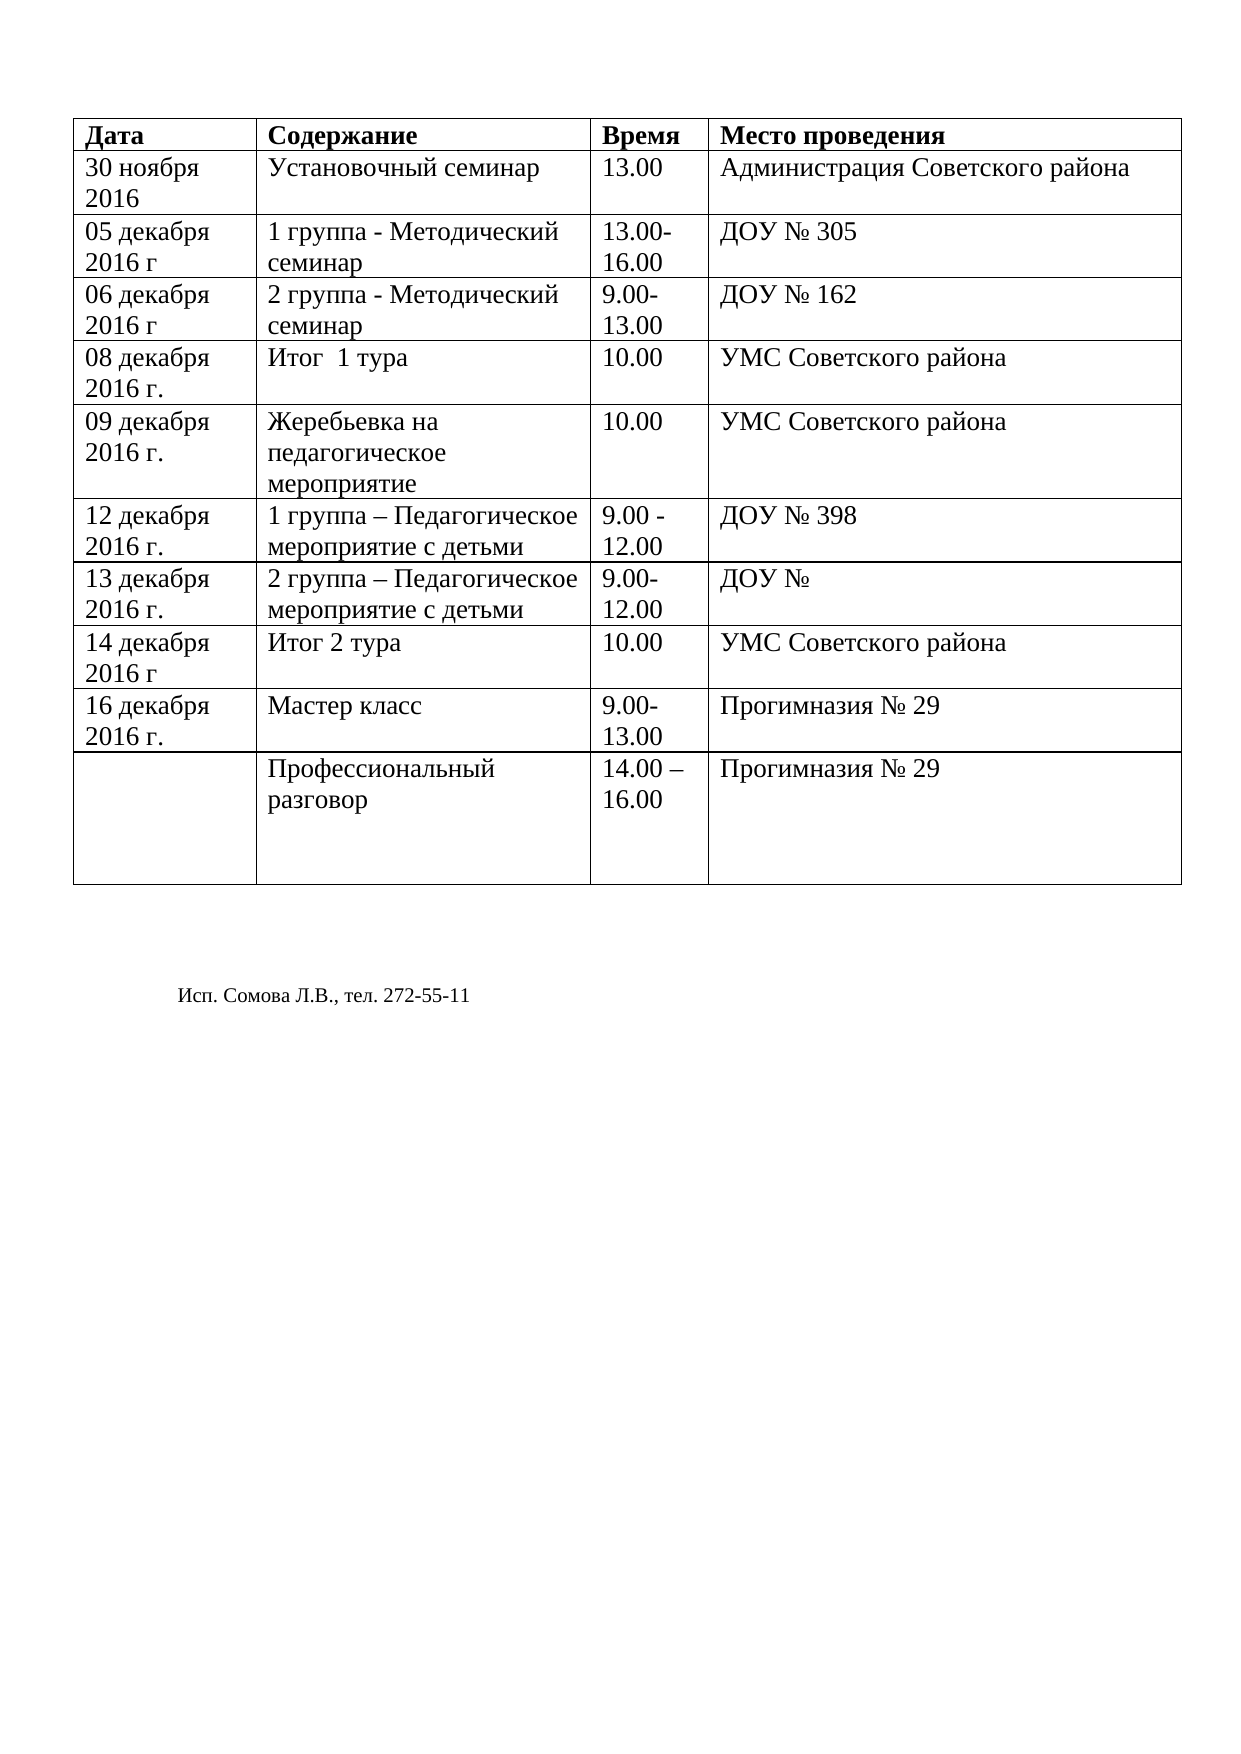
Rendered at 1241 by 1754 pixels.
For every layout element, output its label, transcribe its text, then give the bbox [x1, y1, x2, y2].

table_cell [74, 753, 256, 883]
table_cell 10.00 [591, 341, 708, 404]
table_cell Администрация Советского района [709, 151, 1181, 214]
table_cell 14.00 – 16.00 [591, 753, 708, 883]
table_cell Итог 1 тура [257, 341, 590, 404]
table_cell Жеребьевка на педагогическое мероприятие [257, 405, 590, 498]
table_cell Итог 2 тура [257, 626, 590, 688]
table_cell 10.00 [591, 405, 708, 498]
table_cell 05 декабря 2016 г [74, 215, 256, 277]
table_cell УМС Советского района [709, 626, 1181, 688]
table_cell ДОУ № [709, 563, 1181, 625]
table_cell 09 декабря 2016 г. [74, 405, 256, 498]
table_cell Мастер класс [257, 689, 590, 751]
table_cell 9.00-12.00 [591, 563, 708, 625]
table_cell Прогимназия № 29 [709, 753, 1181, 883]
table_cell Установочный семинар [257, 151, 590, 214]
table_cell 13.00-16.00 [591, 215, 708, 277]
table_header Дата [74, 119, 256, 150]
table_cell 12 декабря 2016 г. [74, 499, 256, 561]
table_cell ДОУ № 305 [709, 215, 1181, 277]
table_cell 2 группа – Педагогическое мероприятие с детьми [257, 563, 590, 625]
table_cell 06 декабря 2016 г [74, 278, 256, 340]
table_cell 9.00-13.00 [591, 278, 708, 340]
table_cell 16 декабря 2016 г. [74, 689, 256, 751]
table_cell 13.00 [591, 151, 708, 214]
text Исп. Сомова Л.В., тел. 272-55-11 [177, 983, 1152, 1007]
table_cell 9.00-13.00 [591, 689, 708, 751]
table_cell Профессиональный разговор [257, 753, 590, 883]
table_cell 2 группа - Методический семинар [257, 278, 590, 340]
table_cell УМС Советского района [709, 341, 1181, 404]
table_header Время [591, 119, 708, 150]
table_header Содержание [257, 119, 590, 150]
table_cell 1 группа - Методический семинар [257, 215, 590, 277]
table_cell 13 декабря 2016 г. [74, 563, 256, 625]
table_cell ДОУ № 398 [709, 499, 1181, 561]
table_cell 10.00 [591, 626, 708, 688]
table_cell ДОУ № 162 [709, 278, 1181, 340]
table_cell УМС Советского района [709, 405, 1181, 498]
table_cell 30 ноября 2016 [74, 151, 256, 214]
table_cell 1 группа – Педагогическое мероприятие с детьми [257, 499, 590, 561]
table_cell 08 декабря 2016 г. [74, 341, 256, 404]
table_header Место проведения [709, 119, 1181, 150]
table_cell Прогимназия № 29 [709, 689, 1181, 751]
table_cell 9.00 -12.00 [591, 499, 708, 561]
table_cell 14 декабря 2016 г [74, 626, 256, 688]
